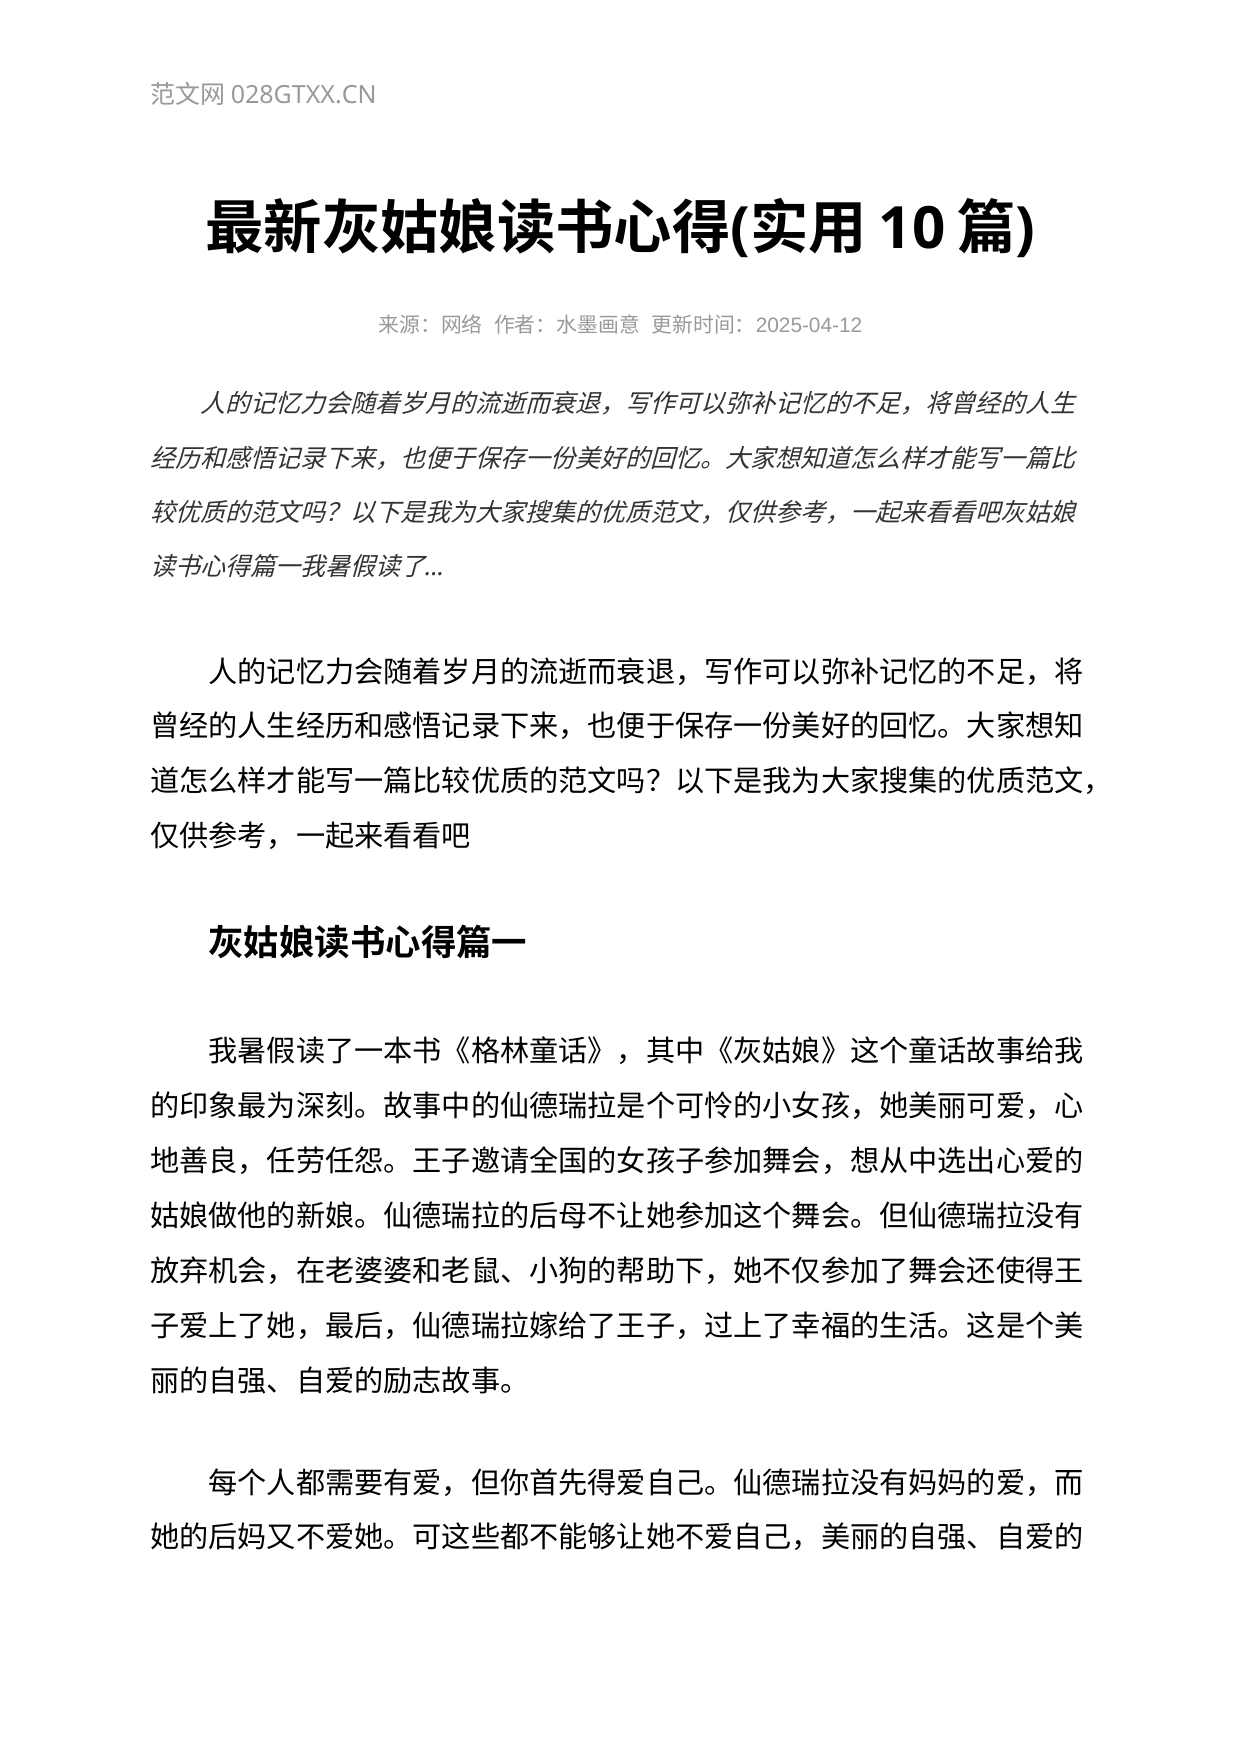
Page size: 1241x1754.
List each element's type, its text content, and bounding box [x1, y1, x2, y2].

text 人的记忆力会随着岁月的流逝而衰退，写作可以弥补记忆的不足，将曾经的人生经历和感悟记录下来，也便于保存一份美好的回忆。大家想知道怎么样才能写一篇比较优质的范文吗？以下是我为大家搜集的优质范文，仅供参考，一起来看看吧 [150, 648, 1090, 855]
text 我暑假读了一本书《格林童话》，其中《灰姑娘》这个童话故事给我的印象最为深刻。故事中的仙德瑞拉是个可怜的小女孩，她美丽可爱，心地善良，任劳任怨。王子邀请全国的女孩子参加舞会，想从中选出心爱的姑娘做他的新娘。仙德瑞拉的后母不让她参加这个舞会。但仙德瑞拉没有放弃机会，在老婆婆和老鼠、小狗的帮助下，她不仅参加了舞会还使得王子爱上了她，最后，仙德瑞拉嫁给了王子，过上了幸福的生活。这是个美丽的自强、自爱的励志故事。 [150, 1028, 1090, 1400]
text 灰姑娘读书心得篇一 [150, 914, 1090, 966]
text 来源：网络 作者：水墨画意 更新时间：2025-04-12 [150, 313, 1090, 337]
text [150, 1459, 1090, 1556]
text 人的记忆力会随着岁月的流逝而衰退，写作可以弥补记忆的不足，将曾经的人生经历和感悟记录下来，也便于保存一份美好的回忆。大家想知道怎么样才能写一篇比较优质的范文吗？以下是我为大家搜集的优质范文，仅供参考，一起来看看吧灰姑娘读书心得篇一我暑假读了... [150, 384, 1090, 583]
subtitle 最新灰姑娘读书心得(实用10篇) [150, 181, 1090, 266]
